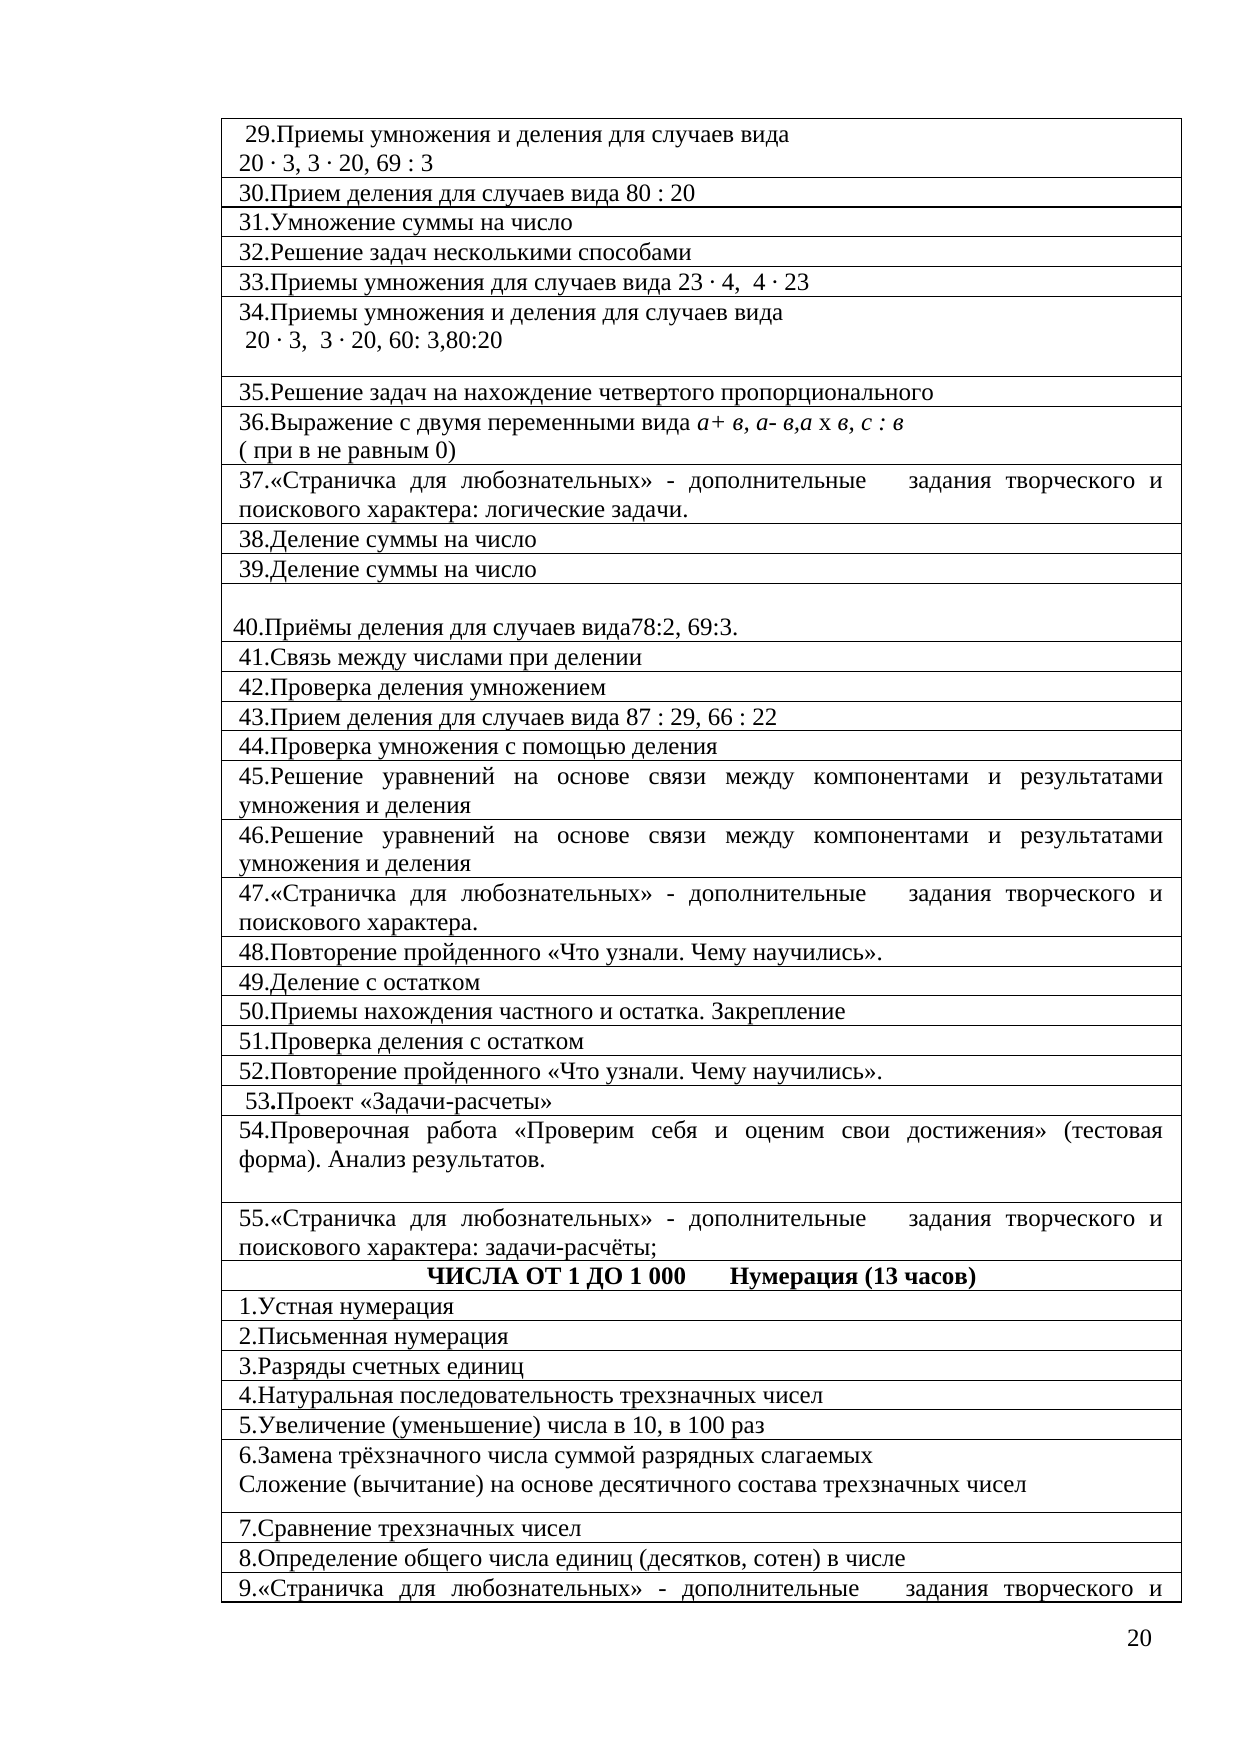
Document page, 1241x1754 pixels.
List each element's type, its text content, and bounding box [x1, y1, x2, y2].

table_cell 46.Решение уравнений на основе связи между компонентами и результатами умножения и деления [222, 820, 1181, 877]
table_cell 34.Приемы умножения и деления для случаев вида 20 ∙ 3, 3 ∙ 20, 60: 3,80:20 [222, 297, 1181, 376]
table_cell 1.Устная нумерация [222, 1291, 1181, 1320]
table_cell 4.Натуральная последовательность трехзначных чисел [222, 1381, 1181, 1409]
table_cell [222, 1573, 1181, 1601]
table_cell 8.Определение общего числа единиц (десятков, сотен) в числе [222, 1543, 1181, 1572]
table_cell 40.Приёмы деления для случаев вида78:2, 69:3. [222, 584, 1181, 641]
table_cell 32.Решение задач несколькими способами [222, 237, 1181, 266]
table_cell 36.Выражение с двумя переменными вида а+ в, а- в,а х в, с : в ( при в не равным 0) [222, 407, 1181, 464]
table_cell 44.Проверка умножения с помощью деления [222, 731, 1181, 760]
table_cell 29.Приемы умножения и деления для случаев вида 20 ∙ 3, 3 ∙ 20, 69 : 3 [222, 119, 1181, 177]
table_cell 2.Письменная нумерация [222, 1321, 1181, 1350]
table_cell 42.Проверка деления умножением [222, 672, 1181, 701]
table_cell 3.Разряды счетных единиц [222, 1351, 1181, 1379]
table_cell 38.Деление суммы на число [222, 524, 1181, 553]
table_cell 41.Связь между числами при делении [222, 642, 1181, 671]
table_cell ЧИСЛА ОТ 1 ДО 1 000 Нумерация (13 часов) [222, 1261, 1181, 1290]
table_cell 5.Увеличение (уменьшение) числа в 10, в 100 раз [222, 1410, 1181, 1439]
table_cell 33.Приемы умножения для случаев вида 23 ∙ 4, 4 ∙ 23 [222, 267, 1181, 296]
table_cell 7.Сравнение трехзначных чисел [222, 1513, 1181, 1542]
table_cell 50.Приемы нахождения частного и остатка. Закрепление [222, 996, 1181, 1025]
table_cell 55.«Страничка для любознательных» - дополнительные задания творческого и поискового характера: задачи-расчёты; [222, 1203, 1181, 1260]
table_cell 31.Умножение суммы на число [222, 208, 1181, 236]
table_cell 30.Прием деления для случаев вида 80 : 20 [222, 178, 1181, 206]
table_cell 45.Решение уравнений на основе связи между компонентами и результатами умножения и деления [222, 761, 1181, 819]
table_cell 6.Замена трёхзначного числа суммой разрядных слагаемых Сложение (вычитание) на основе десятичного состава трехзначных чисел [222, 1440, 1181, 1512]
table_cell 48.Повторение пройденного «Что узнали. Чему научились». [222, 937, 1181, 966]
table_cell 53.Проект «Задачи-расчеты» [222, 1086, 1181, 1114]
table_cell 51.Проверка деления с остатком [222, 1026, 1181, 1055]
table_cell 35.Решение задач на нахождение четвертого пропорционального [222, 377, 1181, 406]
table_cell 47.«Страничка для любознательных» - дополнительные задания творческого и поискового характера. [222, 878, 1181, 936]
table_cell 43.Прием деления для случаев вида 87 : 29, 66 : 22 [222, 702, 1181, 730]
table_cell 49.Деление с остатком [222, 967, 1181, 995]
table_cell 37.«Страничка для любознательных» - дополнительные задания творческого и поискового характера: логические задачи. [222, 465, 1181, 523]
table_cell 52.Повторение пройденного «Что узнали. Чему научились». [222, 1056, 1181, 1085]
table_cell 54.Проверочная работа «Проверим себя и оценим свои достижения» (тестовая форма). Анализ результатов. [222, 1116, 1181, 1202]
table_cell 39.Деление суммы на число [222, 554, 1181, 582]
